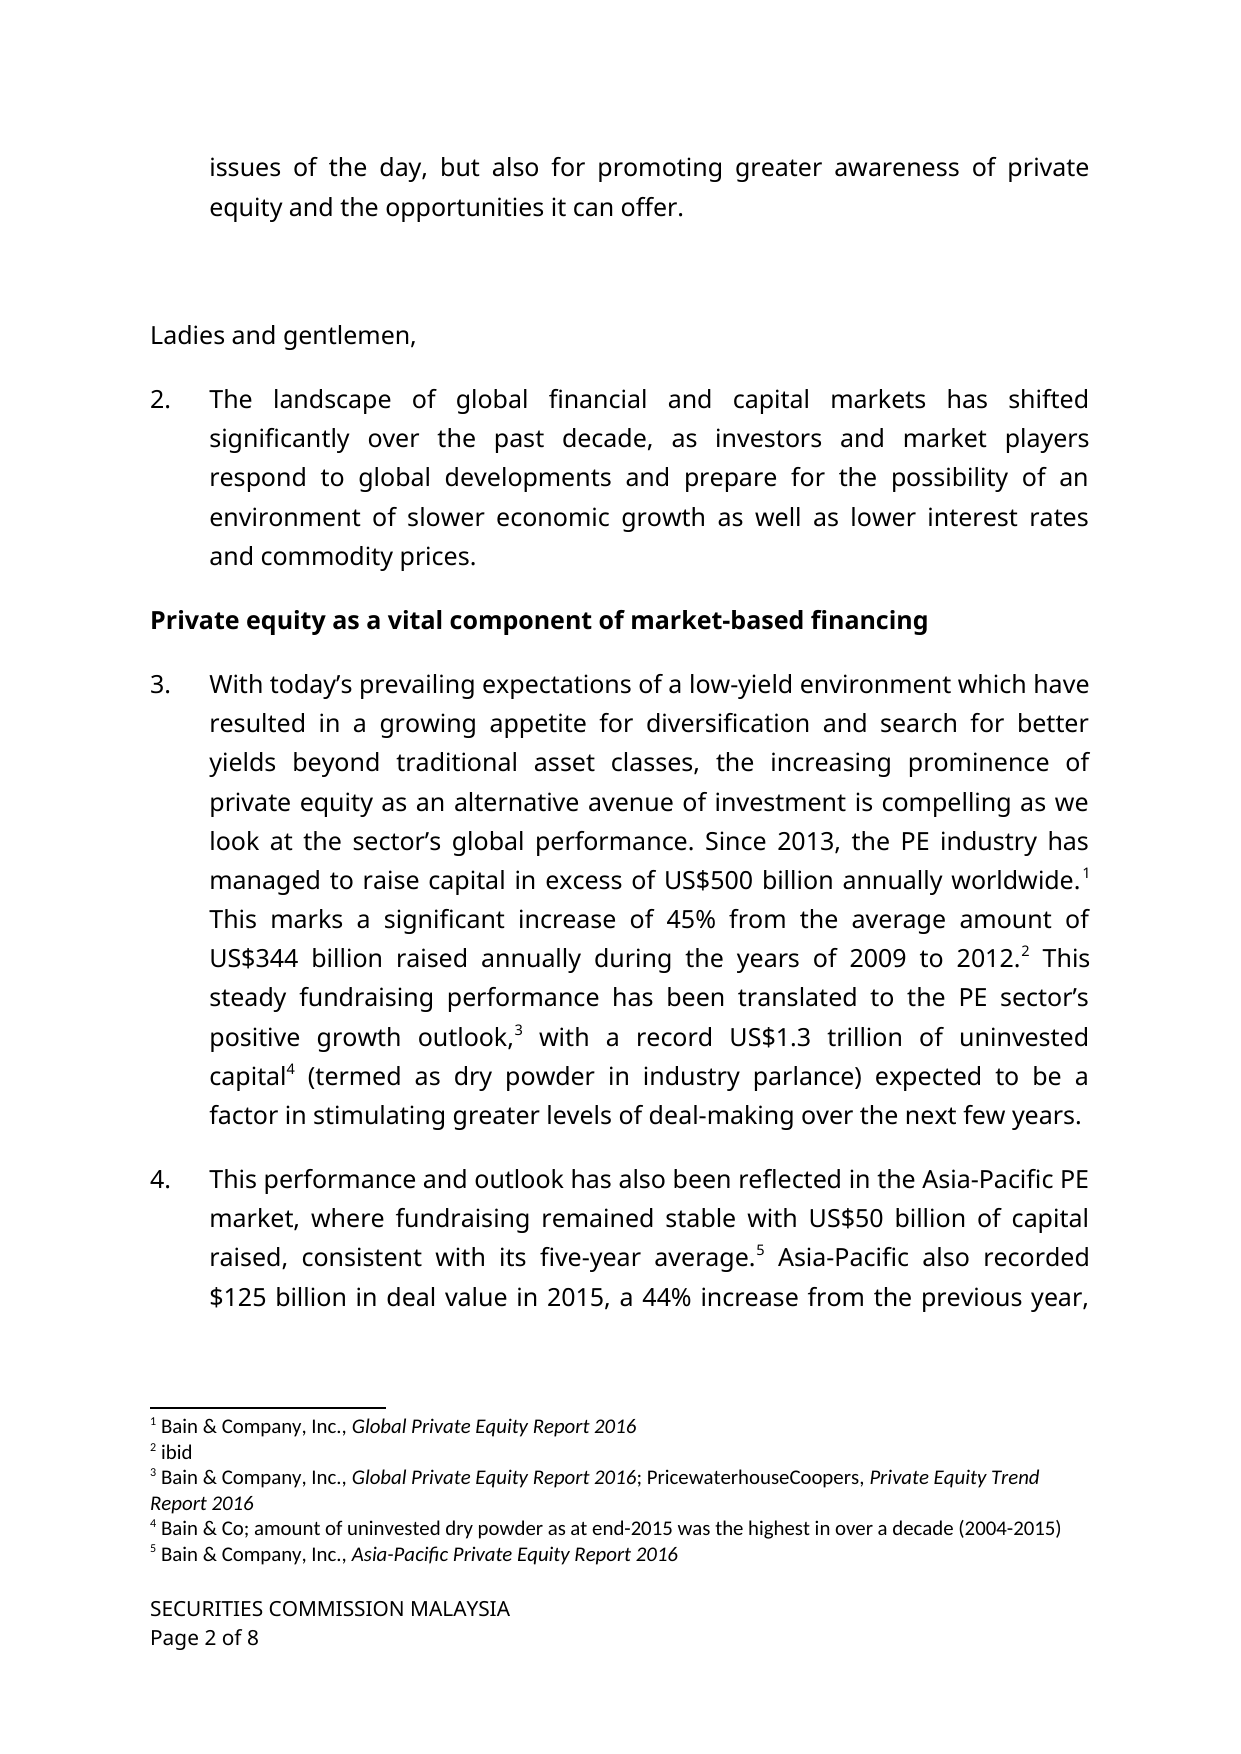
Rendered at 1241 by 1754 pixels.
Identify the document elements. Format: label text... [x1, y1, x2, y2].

text Private equity as a vital component of market-based financing [150, 602, 1090, 637]
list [150, 1162, 1090, 1313]
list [150, 150, 1090, 223]
list The landscape of global financial and capital markets has shifted significantly over the past decade, as investors and market players respond to global developments and prepare for the possibility of an environment of slower economic growth as well as lower interest rates and commodity prices. [150, 382, 1090, 572]
list With today’s prevailing expectations of a low-yield environment which have resulted in a growing appetite for diversification and search for better yields beyond traditional asset classes, the increasing prominence of private equity as an alternative avenue of investment is compelling as we look at the sector’s global performance. Since 2013, the PE industry has managed to raise capital in excess of US$500 billion annually worldwide. This marks a significant increase of 45% from the average amount of US$344 billion raised annually during the years of 2009 to 2012. This steady fundraising performance has been translated to the PE sector’s positive growth outlook, with a record US$1.3 trillion of uninvested capital (termed as dry powder in industry parlance) expected to be a factor in stimulating greater levels of deal-making over the next few years. [150, 667, 1090, 1132]
text Ladies and gentlemen, [150, 317, 1090, 352]
